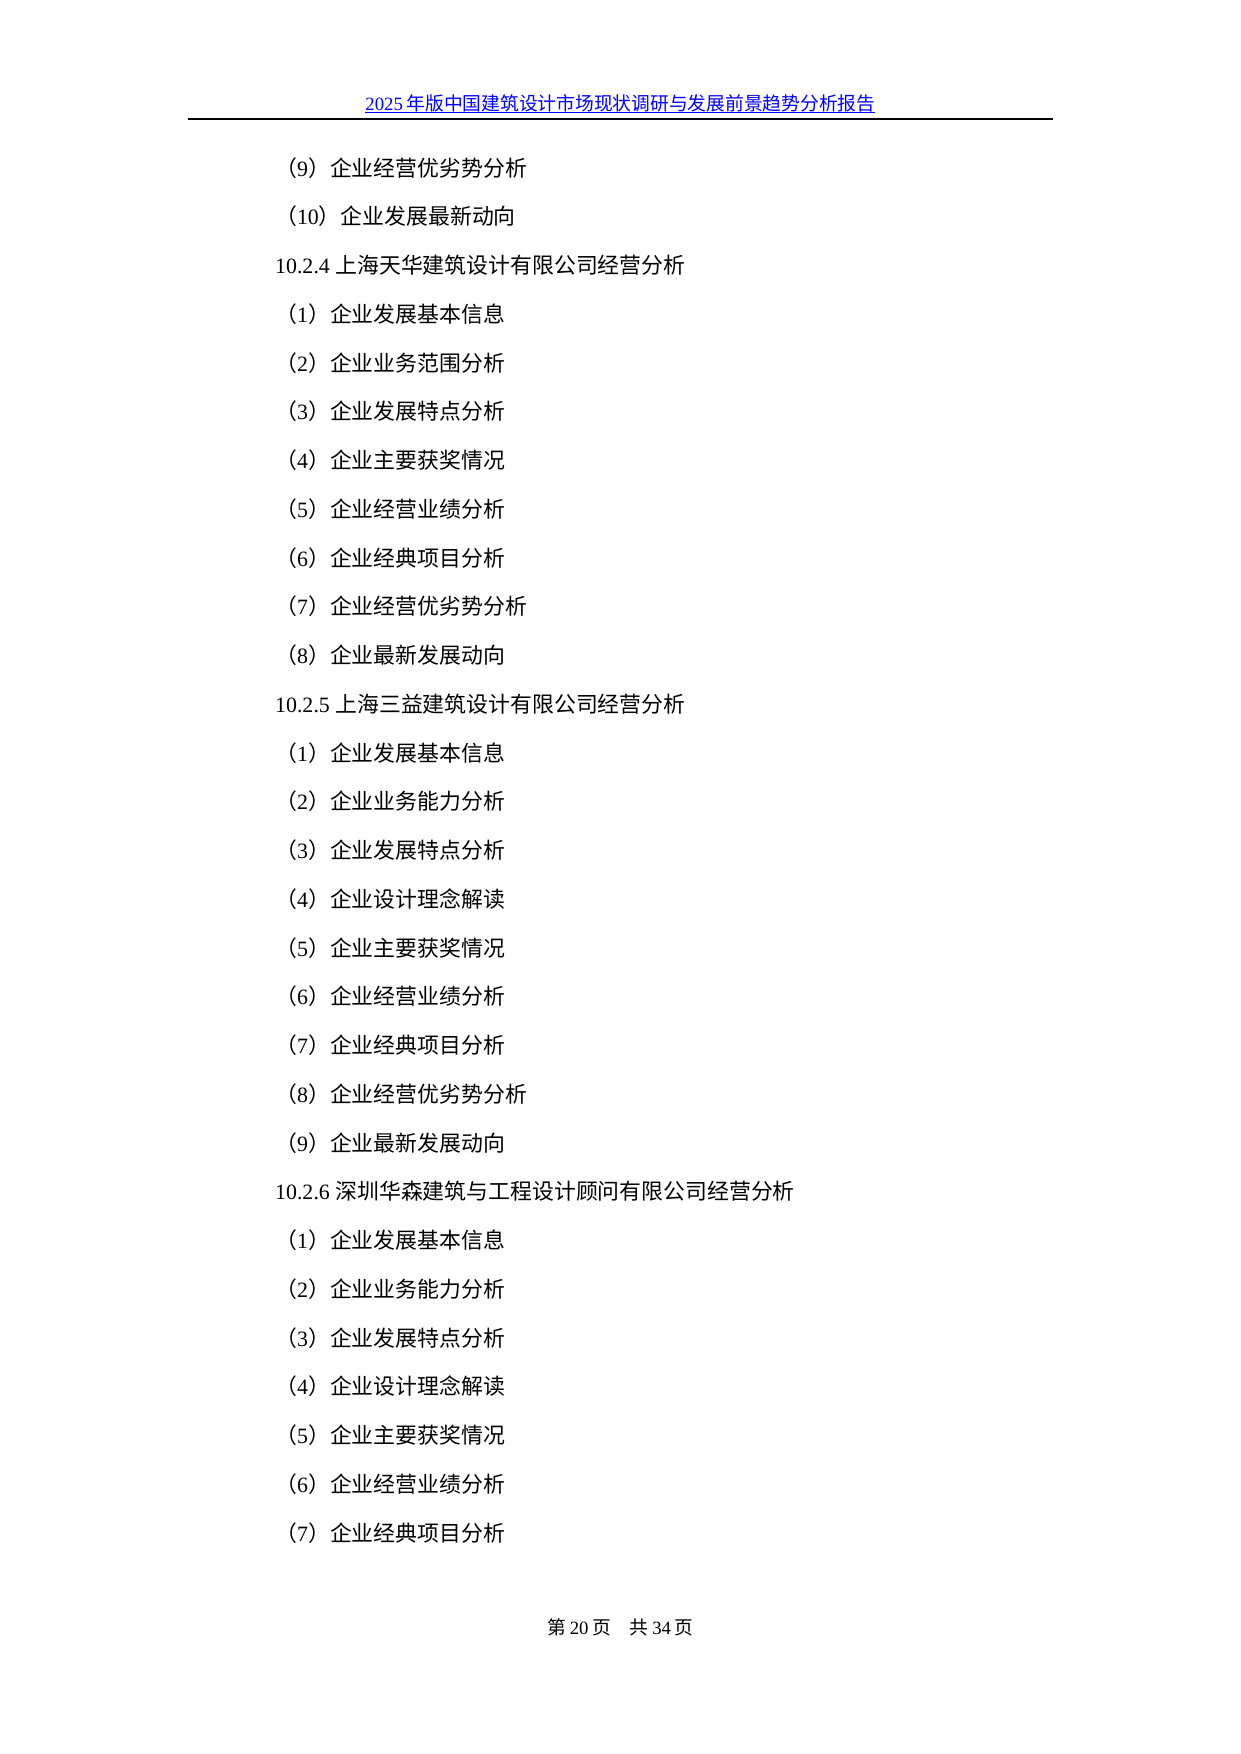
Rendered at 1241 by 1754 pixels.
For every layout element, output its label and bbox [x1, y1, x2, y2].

text [187, 150, 1053, 1548]
